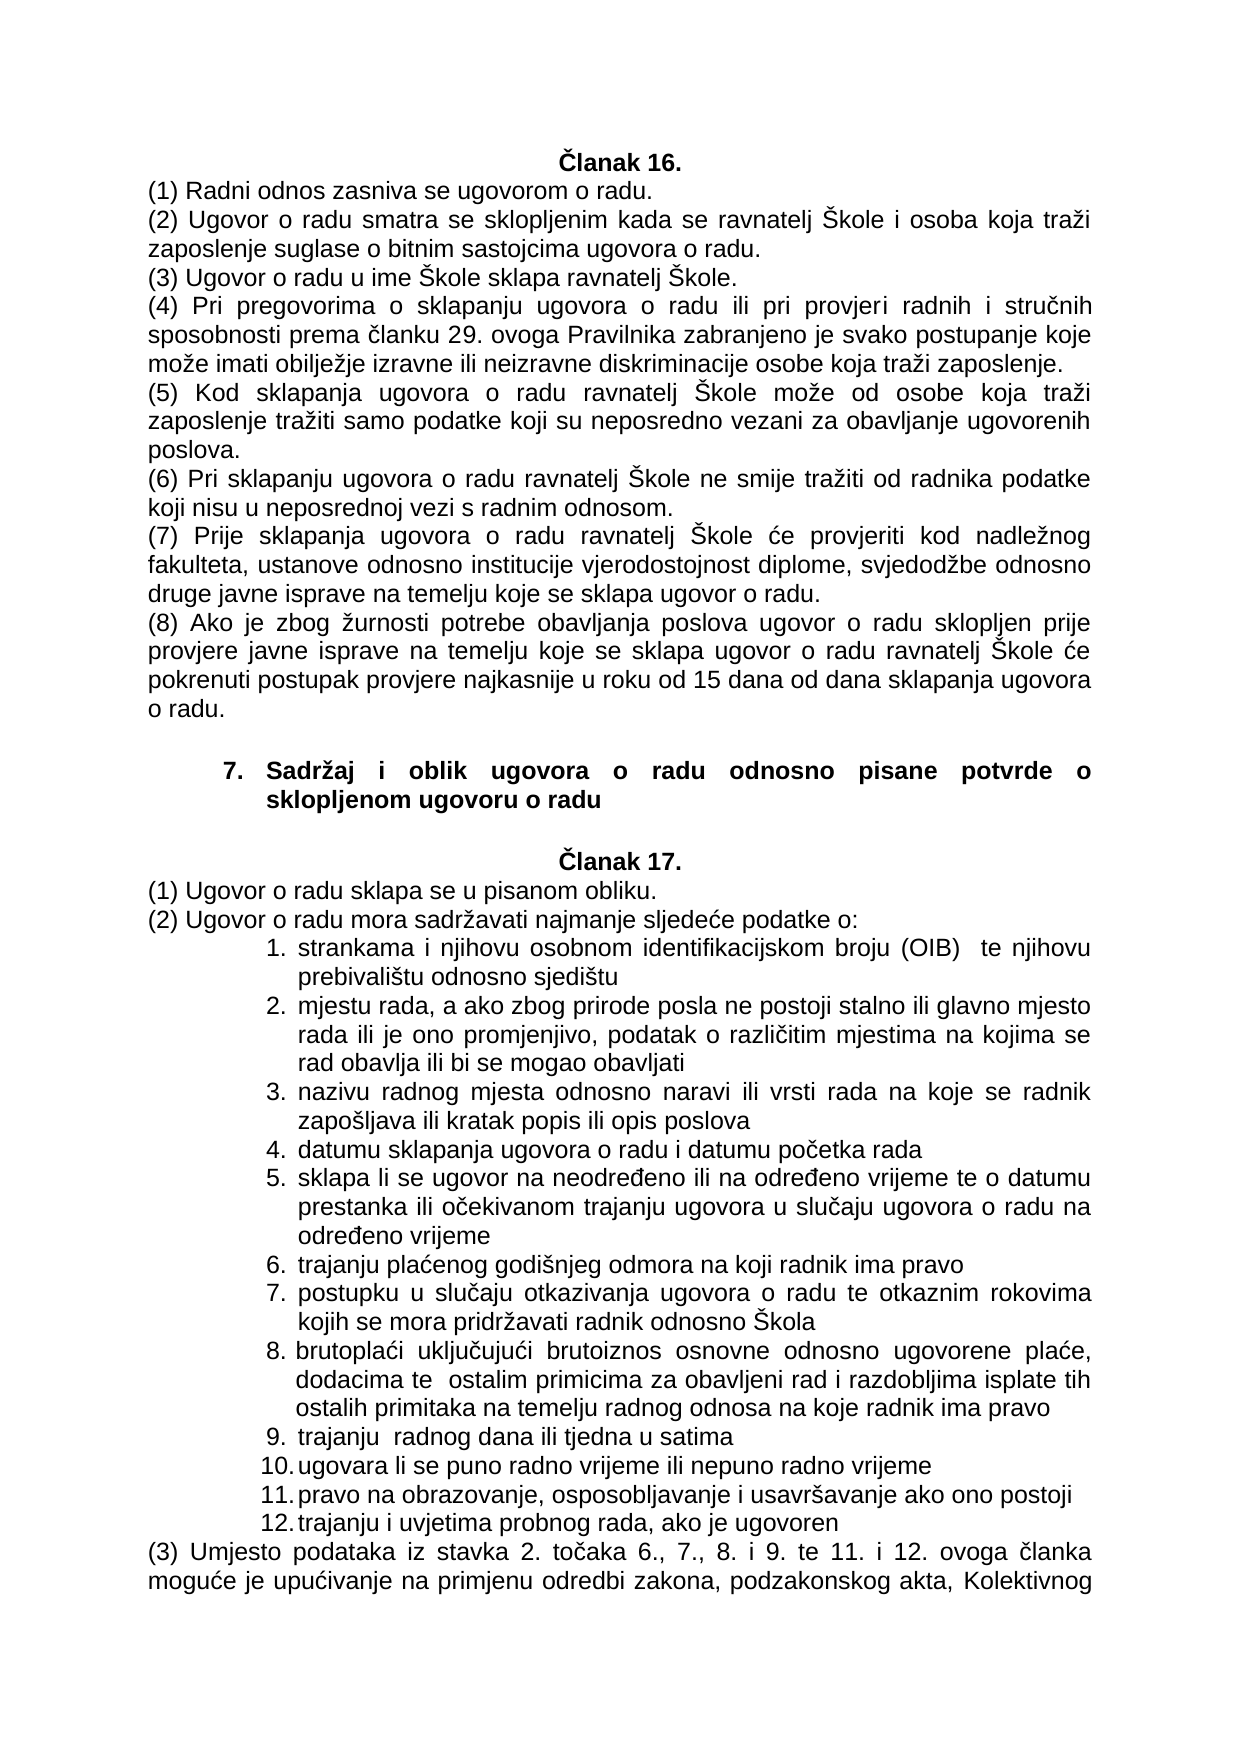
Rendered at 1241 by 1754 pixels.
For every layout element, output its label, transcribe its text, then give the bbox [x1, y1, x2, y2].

list trajanju radnog dana ili tjedna u satima [266, 1422, 1093, 1451]
text (5) Kod sklapanja ugovora o radu ravnatelj Škole može od osobe koja traži zaposlenje tražiti samo podatke koji su neposredno vezani za obavljanje ugovorenih poslova. [148, 378, 1093, 464]
text (2) Ugovor o radu mora sadržavati najmanje sljedeće podatke o: [148, 905, 1093, 933]
list ugovara li se puno radno vrijeme ili nepuno radno vrijeme [260, 1451, 1093, 1480]
list Sadržaj i oblik ugovora o radu odnosno pisane potvrde o sklopljenom ugovoru o radu [223, 756, 1093, 814]
list datumu sklapanja ugovora o radu i datumu početka rada [266, 1135, 1093, 1163]
text (3) Ugovor o radu u ime Škole sklapa ravnatelj Škole. [148, 263, 1093, 291]
list mjestu rada, a ako zbog prirode posla ne postoji stalno ili glavno mjesto rada ili je ono promjenjivo, podatak o različitim mjestima na kojima se rad obavlja ili bi se mogao obavljati [266, 991, 1093, 1077]
list trajanju plaćenog godišnjeg odmora na koji radnik ima pravo [266, 1250, 1093, 1278]
text (8) Ako je zbog žurnosti potrebe obavljanja poslova ugovor o radu sklopljen prije provjere javne isprave na temelju koje se sklapa ugovor o radu ravnatelj Škole će pokrenuti postupak provjere najkasnije u roku od 15 dana od dana sklapanja ugovora o radu. [148, 608, 1093, 723]
text (6) Pri sklapanju ugovora o radu ravnatelj Škole ne smije tražiti od radnika podatke koji nisu u neposrednoj vezi s radnim odnosom. [148, 464, 1093, 521]
text (4) Pri pregovorima o sklapanju ugovora o radu ili pri provjeri radnih i stručnih sposobnosti prema članku 29. ovoga Pravilnika zabranjeno je svako postupanje koje može imati obilježje izravne ili neizravne diskriminacije osobe koja traži zaposlenje. [148, 291, 1093, 378]
list pravo na obrazovanje, osposobljavanje i usavršavanje ako ono postoji [260, 1480, 1093, 1508]
text (7) Prije sklapanja ugovora o radu ravnatelj Škole će provjeriti kod nadležnog fakulteta, ustanove odnosno institucije vjerodostojnost diplome, svjedodžbe odnosno druge javne isprave na temelju koje se sklapa ugovor o radu. [148, 521, 1093, 608]
list postupku u slučaju otkazivanja ugovora o radu te otkaznim rokovima kojih se mora pridržavati radnik odnosno Škola [266, 1278, 1093, 1336]
list trajanju i uvjetima probnog rada, ako je ugovoren [260, 1508, 1093, 1537]
list strankama i njihovu osobnom identifikacijskom broju (OIB) te njihovu prebivalištu odnosno sjedištu [266, 933, 1093, 991]
list brutoplaći uključujući brutoiznos osnovne odnosno ugovorene plaće, dodacima te ostalim primicima za obavljeni rad i razdobljima isplate tih ostalih primitaka na temelju radnog odnosa na koje radnik ima pravo [266, 1336, 1093, 1422]
text (2) Ugovor o radu smatra se sklopljenim kada se ravnatelj Škole i osoba koja traži zaposlenje suglase o bitnim sastojcima ugovora o radu. [148, 205, 1093, 263]
text (1) Radni odnos zasniva se ugovorom o radu. [148, 176, 1093, 205]
text Članak 17. [148, 847, 1093, 876]
text (1) Ugovor o radu sklapa se u pisanom obliku. [148, 876, 1093, 905]
text Članak 16. [148, 148, 1093, 176]
list nazivu radnog mjesta odnosno naravi ili vrsti rada na koje se radnik zapošljava ili kratak popis ili opis poslova [266, 1077, 1093, 1135]
list sklapa li se ugovor na neodređeno ili na određeno vrijeme te o datumu prestanka ili očekivanom trajanju ugovora u slučaju ugovora o radu na određeno vrijeme [266, 1163, 1093, 1250]
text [148, 1537, 1093, 1595]
